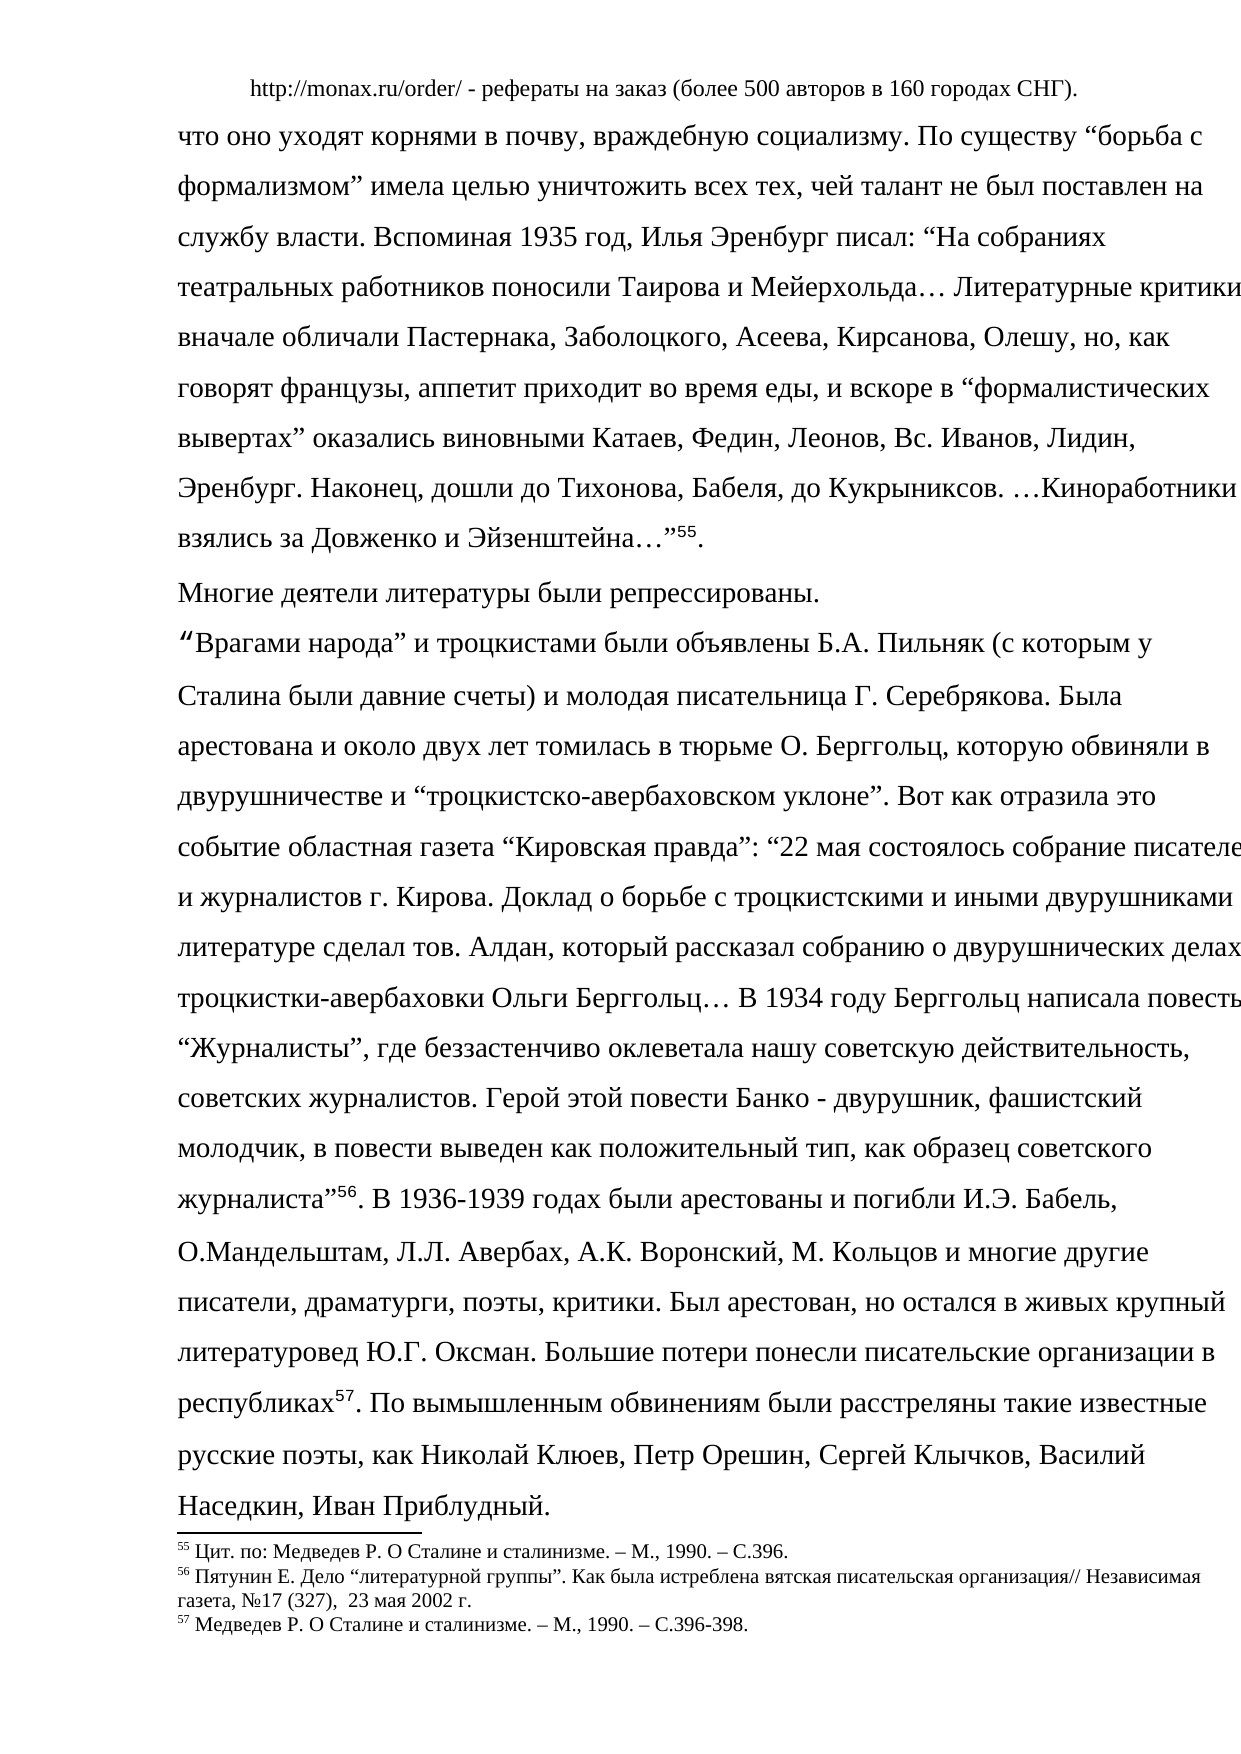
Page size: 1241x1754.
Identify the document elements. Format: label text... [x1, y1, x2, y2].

text Многие деятели литературы были репрессированы. [177, 575, 1240, 608]
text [177, 118, 1240, 557]
text “Врагами народа” и троцкистами были объявлены Б.А. Пильняк (с которым у Сталина были давние счеты) и молодая писательница Г. Серебрякова. Была арестована и около двух лет томилась в тюрьме О. Берггольц, которую обвиняли в двурушничестве и “троцкистско-авербаховском уклоне”. Вот как отразила это событие областная газета “Кировская правда”: “22 мая состоялось собрание писателей и журналистов г. Кирова. Доклад о борьбе с троцкистскими и иными двурушниками в литературе сделал тов. Алдан, который рассказал собранию о двурушнических делах троцкистки-авербаховки Ольги Берггольц… В 1934 году Берггольц написала повесть “Журналисты”, где беззастенчиво оклеветала нашу советскую действительность, советских журналистов. Герой этой повести Банко - двурушник, фашистский молодчик, в повести выведен как положительный тип, как образец советского журналиста”. В 1936-1939 годах были арестованы и погибли И.Э. Бабель, О.Мандельштам, Л.Л. Авербах, А.К. Воронский, М. Кольцов и многие другие писатели, драматурги, поэты, критики. Был арестован, но остался в живых крупный литературовед Ю.Г. Оксман. Большие потери понесли писательские организации в республиках. По вымышленным обвинениям были расстреляны такие известные русские поэты, как Николай Клюев, Петр Орешин, Сергей Клычков, Василий Наседкин, Иван Приблудный. [177, 625, 1240, 1521]
